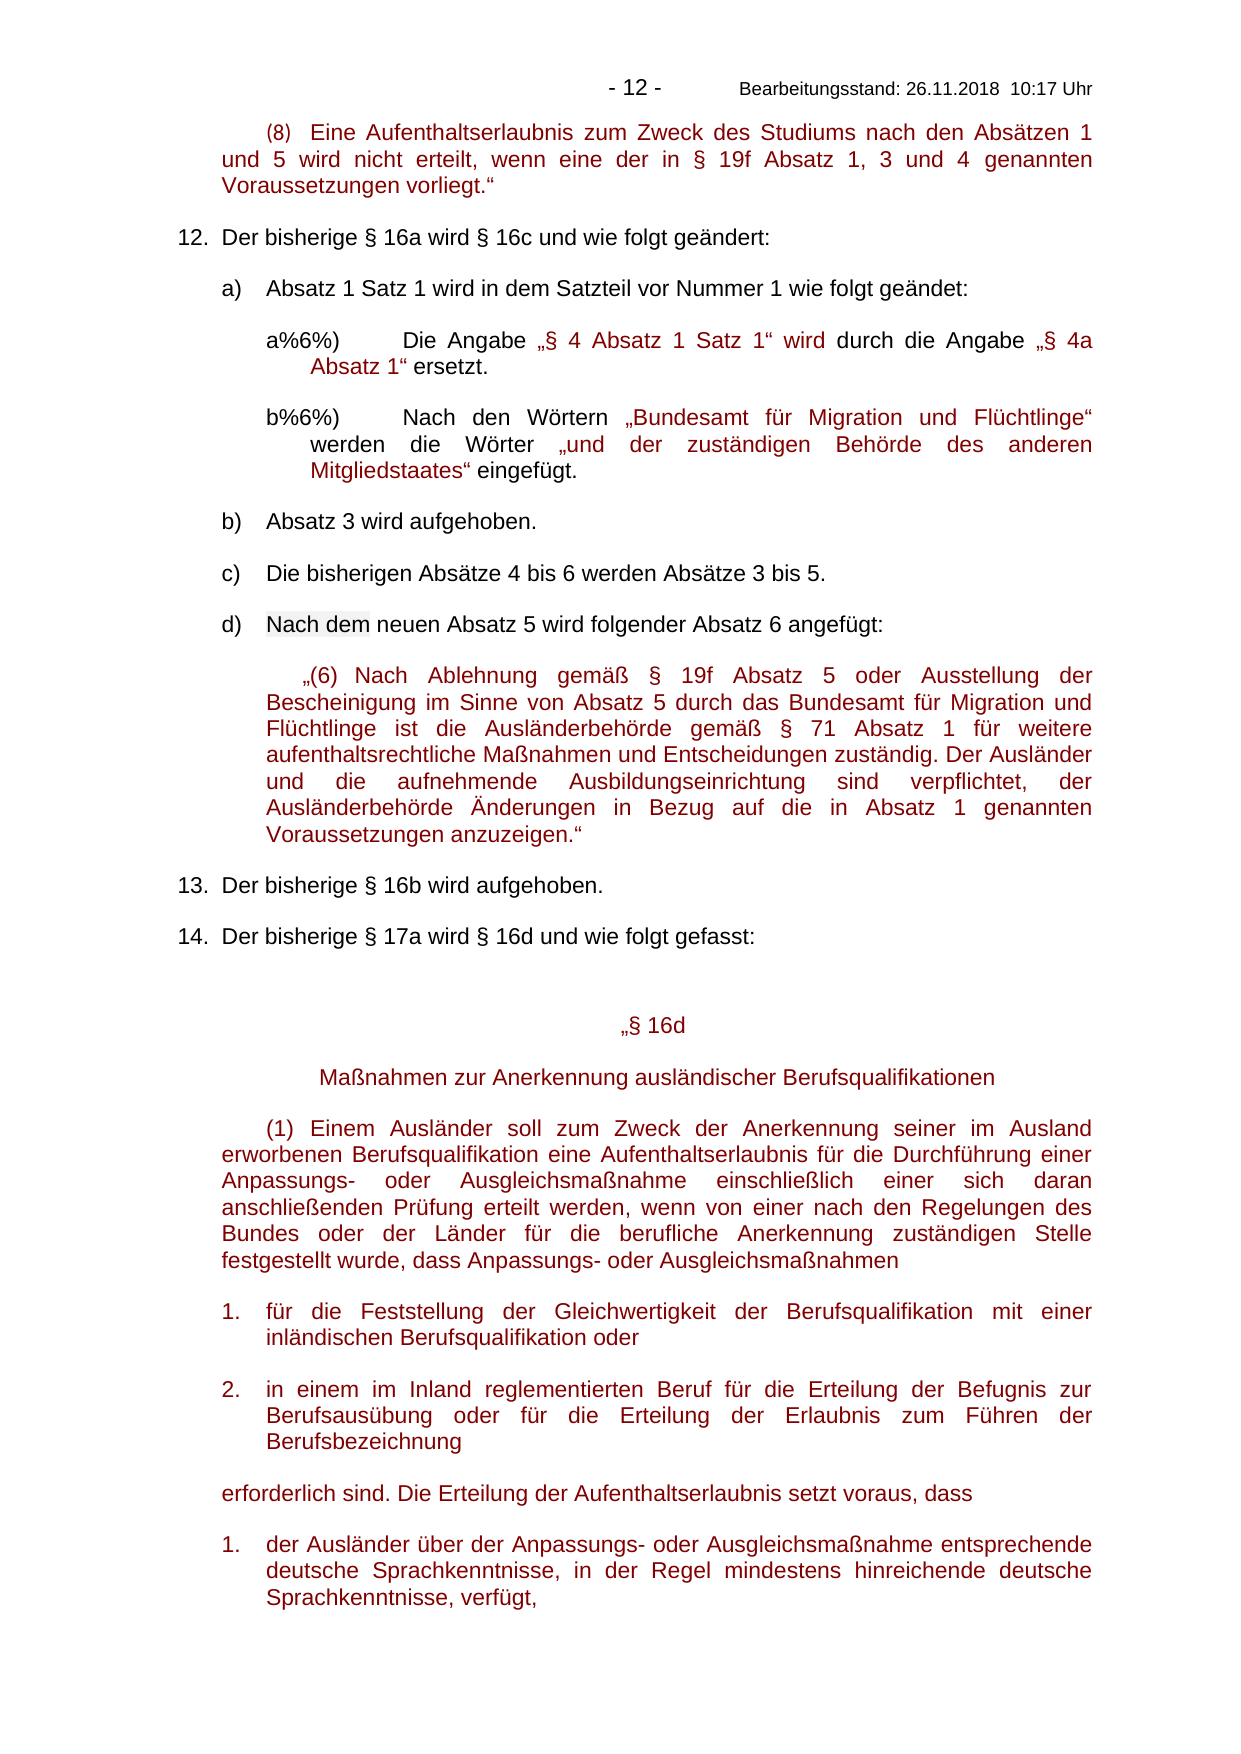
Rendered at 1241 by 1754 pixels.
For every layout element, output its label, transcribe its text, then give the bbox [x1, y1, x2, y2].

text in einem im Inland reglementierten Beruf für die Erteilung der Befugnis zur Berufsausübung oder für die Erteilung der Erlaubnis zum Führen der Berufsbezeichnung [221, 1376, 1093, 1455]
text „§ 16d [214, 1012, 1093, 1038]
list Eine Aufenthaltserlaubnis zum Zweck des Studiums nach den Absätzen 1 und 5 wird nicht erteilt, wenn eine der in § 19f Absatz 1, 3 und 4 genannten Voraussetzungen vorliegt.“ [221, 118, 1093, 199]
text Die Angabe „§ 4 Absatz 1 Satz 1“ wird durch die Angabe „§ 4a Absatz 1“ ersetzt. [266, 327, 1093, 379]
text erforderlich sind. Die Erteilung der Aufenthaltserlaubnis setzt voraus, dass [221, 1480, 1093, 1506]
text Die bisherigen Absätze 4 bis 6 werden Absätze 3 bis 5. [221, 560, 1093, 586]
text „(6) Nach Ablehnung gemäß § 19f Absatz 5 oder Ausstellung der Bescheinigung im Sinne von Absatz 5 durch das Bundesamt für Migration und Flüchtlinge ist die Ausländerbehörde gemäß § 71 Absatz 1 für weitere aufenthaltsrechtliche Maßnahmen und Entscheidungen zuständig. Der Ausländer und die aufnehmende Ausbildungseinrichtung sind verpflichtet, der Ausländerbehörde Änderungen in Bezug auf die in Absatz 1 genannten Voraussetzungen anzuzeigen.“ [266, 662, 1093, 847]
text Nach dem neuen Absatz 5 wird folgender Absatz 6 angefügt: [370, 611, 1093, 637]
text Der bisherige § 16a wird § 16c und wie folgt geändert: [177, 224, 1093, 250]
list der Ausländer über der Anpassungs- oder Ausgleichsmaßnahme entsprechende deutsche Sprachkenntnisse, in der Regel mindestens hinreichende deutsche Sprachkenntnisse, verfügt, [221, 1531, 1093, 1610]
text Der bisherige § 16b wird aufgehoben. [177, 872, 1093, 898]
text Maßnahmen zur Anerkennung ausländischer Berufsqualifikationen [221, 1063, 1093, 1090]
text Absatz 1 Satz 1 wird in dem Satzteil vor Nummer 1 wie folgt geändet: [221, 275, 1093, 302]
text Der bisherige § 17a wird § 16d und wie folgt gefasst: [177, 923, 1093, 949]
text für die Feststellung der Gleichwertigkeit der Berufsqualifikation mit einer inländischen Berufsqualifikation oder [221, 1298, 1093, 1351]
list Einem Ausländer soll zum Zweck der Anerkennung seiner im Ausland erworbenen Berufsqualifikation eine Aufenthaltserlaubnis für die Durchführung einer Anpassungs- oder Ausgleichsmaßnahme einschließlich einer sich daran anschließenden Prüfung erteilt werden, wenn von einer nach den Regelungen des Bundes oder der Länder für die berufliche Anerkennung zuständigen Stelle festgestellt wurde, dass Anpassungs- oder Ausgleichsmaßnahmen [221, 1115, 1093, 1273]
text Nach den Wörtern „Bundesamt für Migration und Flüchtlinge“ werden die Wörter „und der zuständigen Behörde des anderen Mitgliedstaates“ eingefügt. [266, 404, 1093, 483]
text Absatz 3 wird aufgehoben. [221, 508, 1093, 535]
